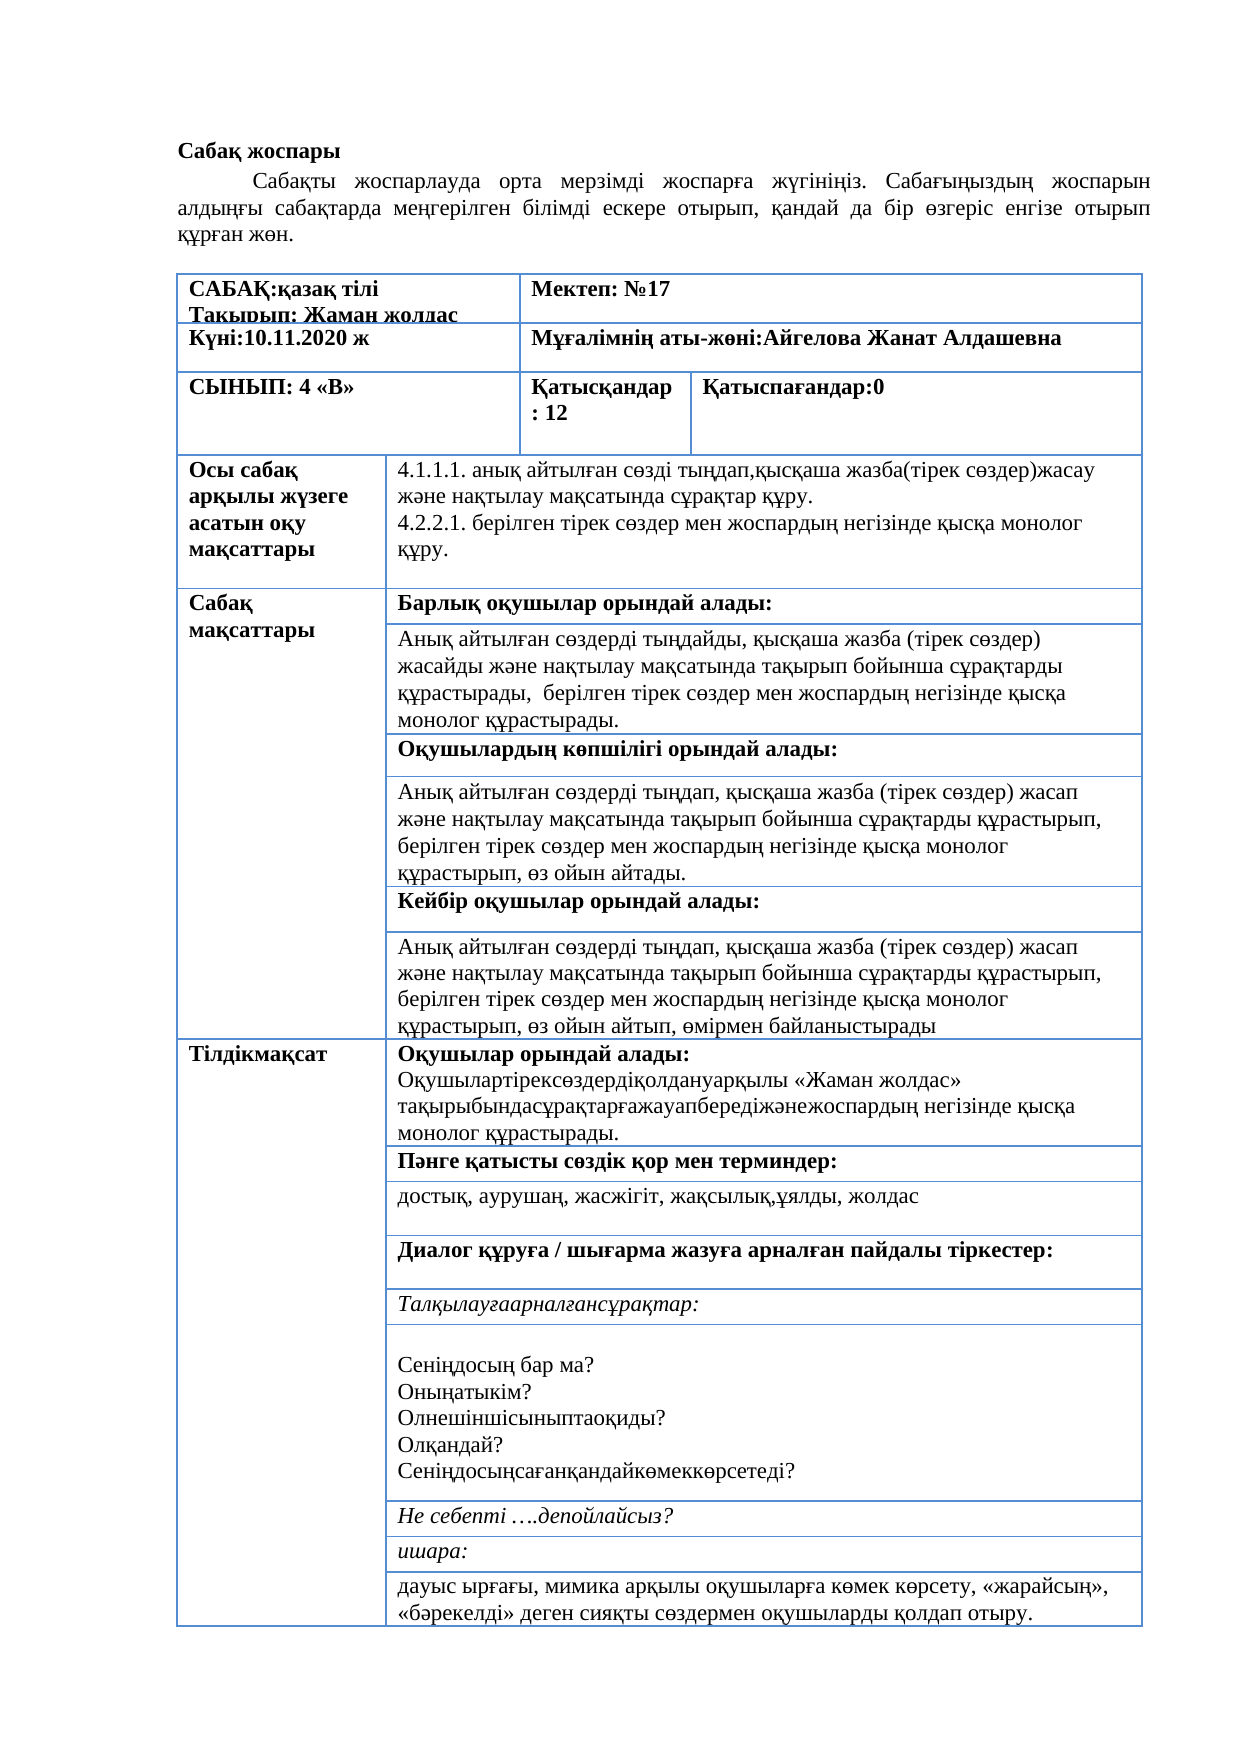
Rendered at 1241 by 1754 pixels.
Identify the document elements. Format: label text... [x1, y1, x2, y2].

table_cell Анық айтылған сөздерді тыңдайды, қысқаша жазба (тірек сөздер) жасайды және нақтылау мақсатында тақырып бойынша сұрақтарды құрастырады, берілген тірек сөздер мен жоспардың негізінде қысқа монолог құрастырады. [387, 625, 1141, 733]
table_cell Сеніңдосың бар ма? Оныңатыкім? Олнешіншісыныптаоқиды? Олқандай? Сеніңдосыңсағанқандайкөмеккөрсетеді? [387, 1325, 1141, 1500]
table_cell дауыс ырғағы, мимика арқылы оқушыларға көмек көрсету, «жарайсың», «бәрекелді» деген сияқты сөздермен оқушыларды қолдап отыру. [387, 1573, 1141, 1625]
table_cell ишара: [387, 1537, 1141, 1571]
table_cell Күні:10.11.2020 ж [178, 324, 519, 371]
table_cell Диалог құруға / шығарма жазуға арналған пайдалы тіркестер: [387, 1236, 1141, 1288]
table_cell Кейбір оқушылар орындай алады: [387, 887, 1141, 931]
text Сабақ жоспары [177, 137, 1152, 163]
table_cell Анық айтылған сөздерді тыңдап, қысқаша жазба (тірек сөздер) жасап және нақтылау мақсатында тақырып бойынша сұрақтарды құрастырып, берілген тірек сөздер мен жоспардың негізінде қысқа монолог құрастырып, өз ойын айтып, өмірмен байланыстырады [387, 933, 1141, 1038]
table_cell Сабақ мақсаттары [178, 589, 385, 1038]
table_cell 4.1.1.1. анық айтылған сөзді тыңдап,қысқаша жазба(тірек сөздер)жасау және нақтылау мақсатында сұрақтар құру. 4.2.2.1. берілген тірек сөздер мен жоспардың негізінде қысқа монолог құру. [387, 456, 1141, 588]
table_cell Тілдікмақсат [178, 1040, 385, 1625]
table_header Мектеп: №17 [521, 275, 1141, 322]
table_cell Анық айтылған сөздерді тыңдап, қысқаша жазба (тірек сөздер) жасап және нақтылау мақсатында тақырып бойынша сұрақтарды құрастырып, берілген тірек сөздер мен жоспардың негізінде қысқа монолог құрастырып, өз ойын айтады. [387, 777, 1141, 886]
table_cell Оқушылар орындай алады: Оқушылартірексөздердіқолдануарқылы «Жаман жолдас» тақырыбындасұрақтарғажауапбередіжәнежоспардың негізінде қысқа монолог құрастырады. [387, 1040, 1141, 1145]
table_cell Талқылауғаарналғансұрақтар: [387, 1290, 1141, 1324]
table_cell Барлық оқушылар орындай алады: [387, 589, 1141, 623]
table_cell Оқушылардың көпшілігі орындай алады: [387, 735, 1141, 776]
table_header САБАҚ:қазақ тілі Тақырып: Жаман жолдас [178, 275, 519, 322]
text Сабақты жоспарлауда орта мерзімді жоспарға жүгініңіз. Сабағыңыздың жоспарын алдыңғы сабақтарда меңгерілген білімді ескере отырып, қандай да бір өзгеріс енгізе отырып құрған жөн. [177, 168, 1152, 247]
table_cell Мұғалімнің аты-жөні:Айгелова Жанат Алдашевна [521, 324, 1141, 371]
table_cell СЫНЫП: 4 «В» [178, 373, 519, 454]
table_cell Қатысқандар: 12 [521, 373, 690, 454]
table_cell Пәнге қатысты сөздік қор мен терминдер: [387, 1147, 1141, 1181]
table_cell Қатыспағандар:0 [692, 373, 1141, 454]
table_cell Осы сабақ арқылы жүзеге асатын оқу мақсаттары [178, 456, 385, 588]
table_cell достық, аурушаң, жасжігіт, жақсылық,ұялды, жолдас [387, 1182, 1141, 1235]
table_cell Не себепті ….депойлайсыз? [387, 1502, 1141, 1536]
